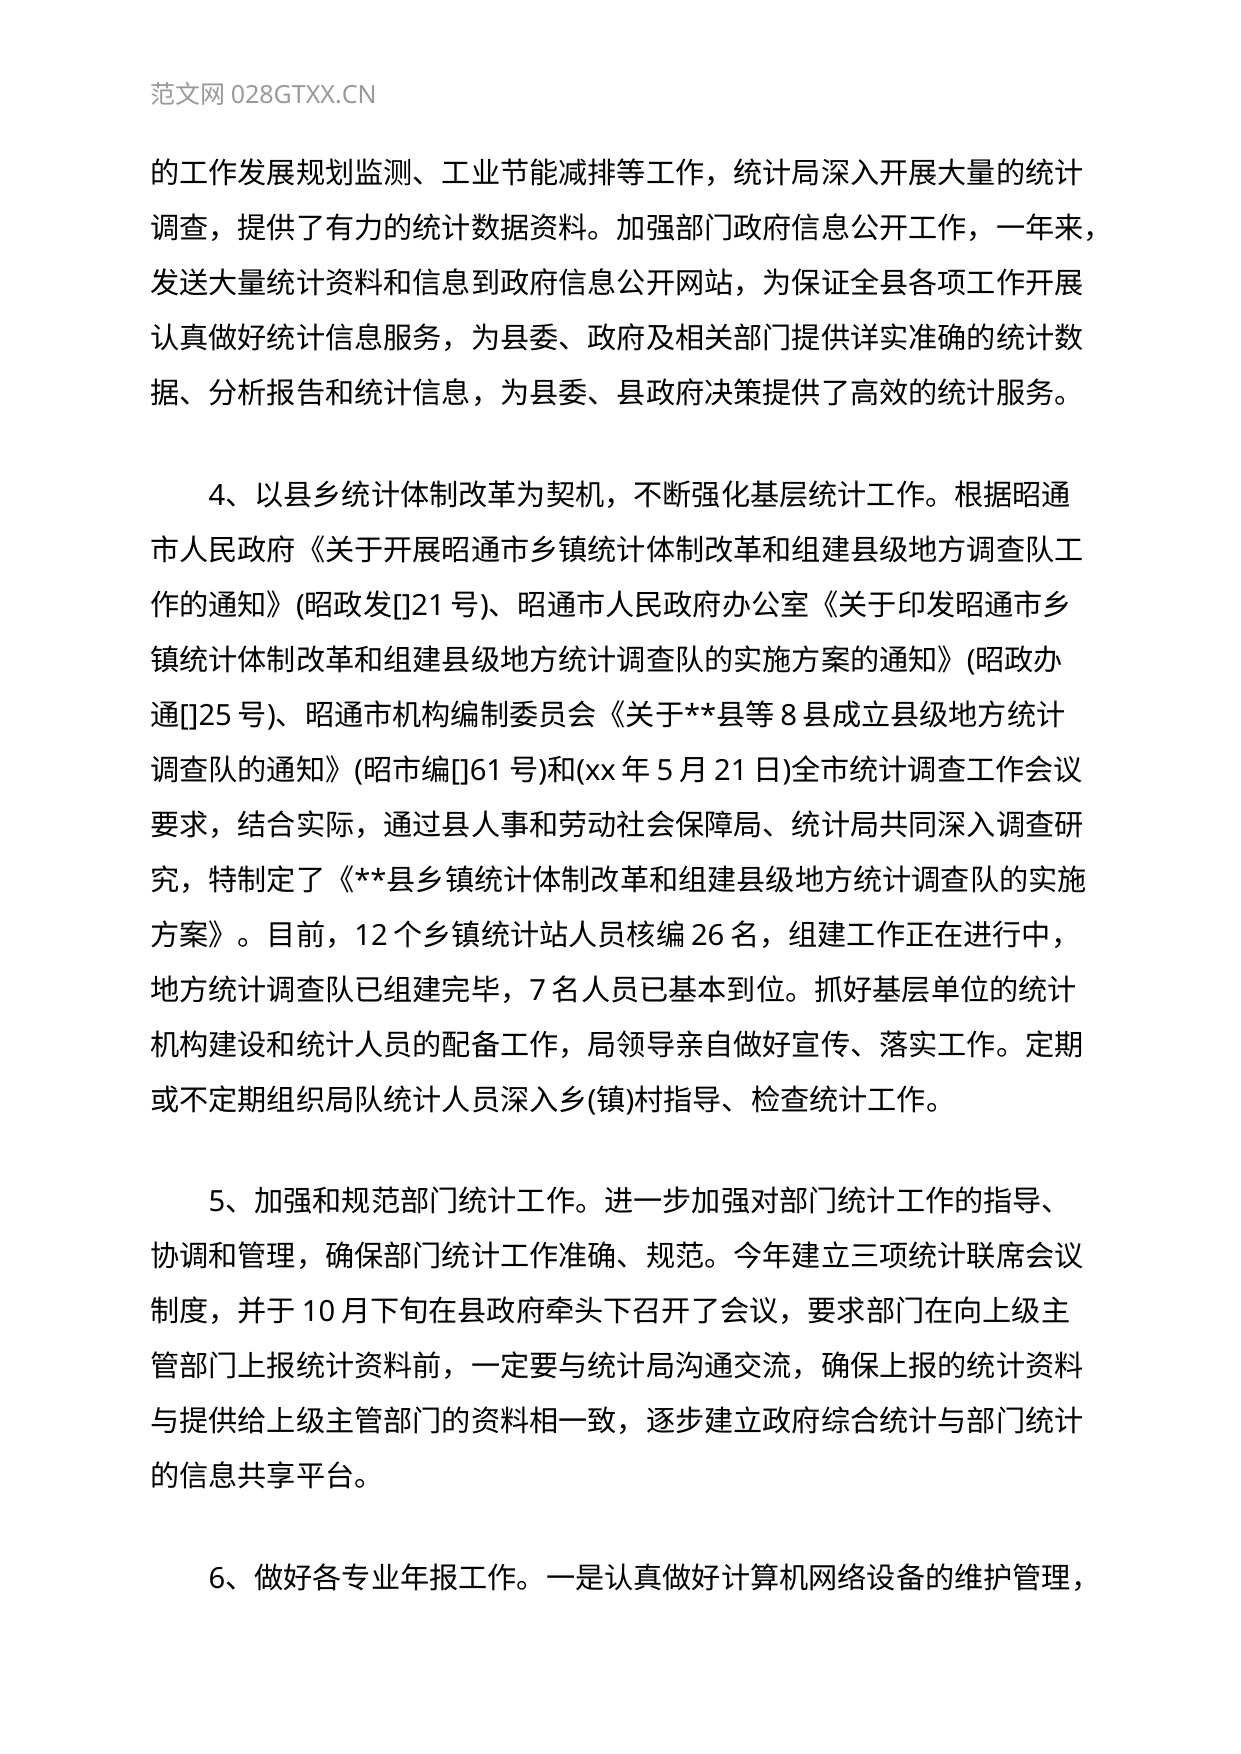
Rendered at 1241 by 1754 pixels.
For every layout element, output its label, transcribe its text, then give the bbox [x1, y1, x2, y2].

text 5、加强和规范部门统计工作。进一步加强对部门统计工作的指导、协调和管理，确保部门统计工作准确、规范。今年建立三项统计联席会议制度，并于10月下旬在县政府牵头下召开了会议，要求部门在向上级主管部门上报统计资料前，一定要与统计局沟通交流，确保上报的统计资料与提供给上级主管部门的资料相一致，逐步建立政府综合统计与部门统计的信息共享平台。 [150, 1178, 1090, 1495]
text 4、以县乡统计体制改革为契机，不断强化基层统计工作。根据昭通市人民政府《关于开展昭通市乡镇统计体制改革和组建县级地方调查队工作的通知》(昭政发[]21号)、昭通市人民政府办公室《关于印发昭通市乡镇统计体制改革和组建县级地方统计调查队的实施方案的通知》(昭政办通[]25号)、昭通市机构编制委员会《关于**县等8县成立县级地方统计调查队的通知》(昭市编[]61号)和(xx年5月21日)全市统计调查工作会议要求，结合实际，通过县人事和劳动社会保障局、统计局共同深入调查研究，特制定了《**县乡镇统计体制改革和组建县级地方统计调查队的实施方案》。目前，12个乡镇统计站人员核编26名，组建工作正在进行中，地方统计调查队已组建完毕，7名人员已基本到位。抓好基层单位的统计机构建设和统计人员的配备工作，局领导亲自做好宣传、落实工作。定期或不定期组织局队统计人员深入乡(镇)村指导、检查统计工作。 [150, 471, 1090, 1118]
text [150, 1554, 1090, 1597]
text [150, 150, 1090, 412]
